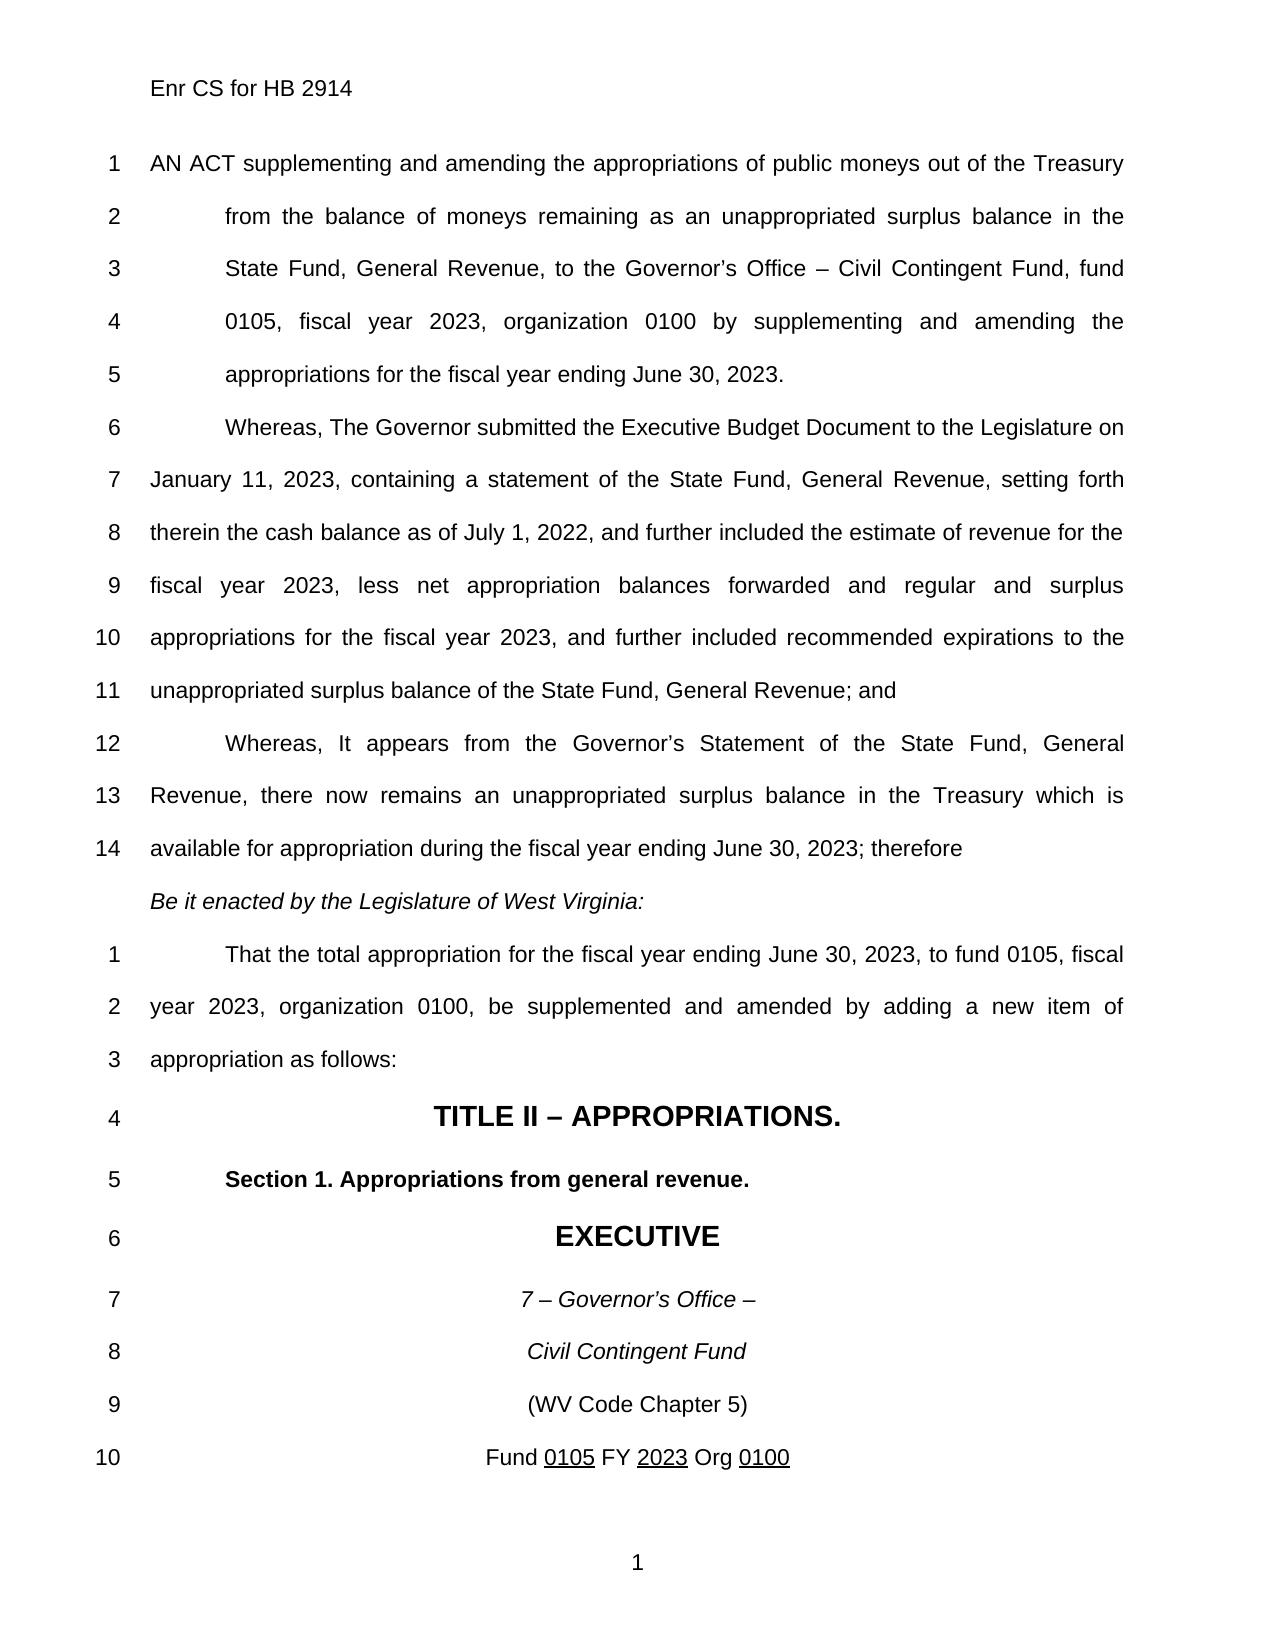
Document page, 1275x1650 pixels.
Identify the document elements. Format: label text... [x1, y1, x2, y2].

subtitle Section 1. Appropriations from general revenue. [225, 1166, 1125, 1192]
title AN ACT supplementing and amending the appropriations of public moneys out of the Treasury from the balance of moneys remaining as an unappropriated surplus balance in the State Fund, General Revenue, to the Governor’s Office – Civil Contingent Fund, fund 0105, fiscal year 2023, organization 0100 by supplementing and amending the appropriations for the fiscal year ending June 30, 2023. [150, 150, 1125, 387]
subtitle Title II – Appropriations. [150, 1099, 1125, 1132]
text (WV Code Chapter 5) [150, 1391, 1125, 1417]
text Be it enacted by the Legislature of West Virginia: [150, 888, 1125, 914]
text Civil Contingent Fund [150, 1338, 1125, 1365]
text That the total appropriation for the fiscal year ending June 30, 2023, to fund 0105, fiscal year 2023, organization 0100, be supplemented and amended by adding a new item of appropriation as follows: [150, 941, 1125, 1072]
text Whereas, The Governor submitted the Executive Budget Document to the Legislature on January 11, 2023, containing a statement of the State Fund, General Revenue, setting forth therein the cash balance as of July 1, 2022, and further included the estimate of revenue for the fiscal year 2023, less net appropriation balances forwarded and regular and surplus appropriations for the fiscal year 2023, and further included recommended expirations to the unappropriated surplus balance of the State Fund, General Revenue; and [150, 413, 1125, 703]
subtitle Executive [150, 1218, 1125, 1252]
text Fund 0105 FY 2023 Org 0100 [150, 1444, 1125, 1470]
text 7 – Governor’s Office – [150, 1286, 1125, 1312]
text Whereas, It appears from the Governor’s Statement of the State Fund, General Revenue, there now remains an unappropriated surplus balance in the Treasury which is available for appropriation during the fiscal year ending June 30, 2023; therefore [150, 730, 1125, 862]
